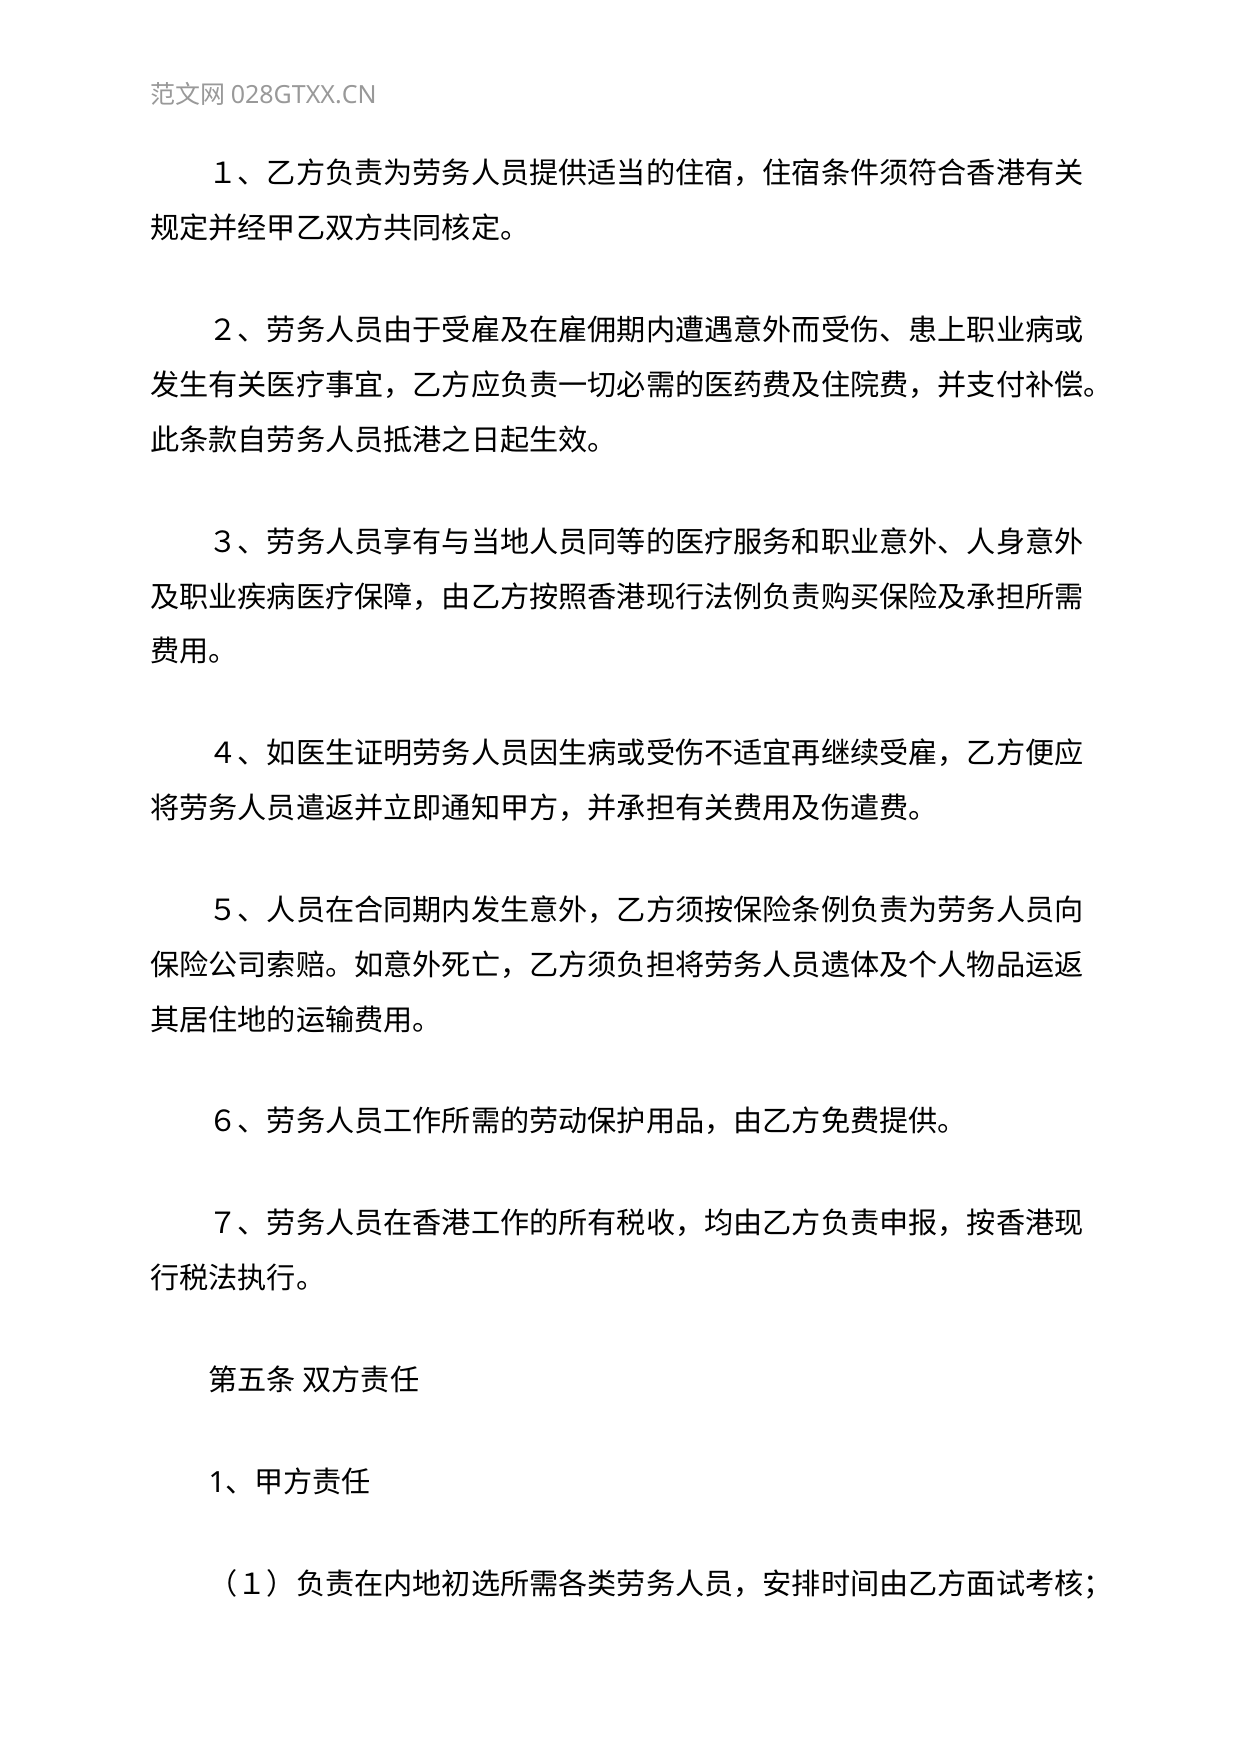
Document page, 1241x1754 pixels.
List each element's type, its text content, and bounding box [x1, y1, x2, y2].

text 第五条 双方责任 [150, 1356, 1090, 1399]
text ５、人员在合同期内发生意外，乙方须按保险条例负责为劳务人员向保险公司索赔。如意外死亡，乙方须负担将劳务人员遗体及个人物品运返其居住地的运输费用。 [150, 886, 1090, 1038]
text 1、甲方责任 [150, 1458, 1090, 1501]
text ７、劳务人员在香港工作的所有税收，均由乙方负责申报，按香港现行税法执行。 [150, 1200, 1090, 1297]
text ２、劳务人员由于受雇及在雇佣期内遭遇意外而受伤、患上职业病或发生有关医疗事宜，乙方应负责一切必需的医药费及住院费，并支付补偿。此条款自劳务人员抵港之日起生效。 [150, 307, 1090, 459]
text ３、劳务人员享有与当地人员同等的医疗服务和职业意外、人身意外及职业疾病医疗保障，由乙方按照香港现行法例负责购买保险及承担所需费用。 [150, 518, 1090, 670]
text １、乙方负责为劳务人员提供适当的住宿，住宿条件须符合香港有关规定并经甲乙双方共同核定。 [150, 150, 1090, 247]
text （１）负责在内地初选所需各类劳务人员，安排时间由乙方面试考核； [150, 1560, 1090, 1602]
text ４、如医生证明劳务人员因生病或受伤不适宜再继续受雇，乙方便应将劳务人员遣返并立即通知甲方，并承担有关费用及伤遣费。 [150, 730, 1090, 827]
text ６、劳务人员工作所需的劳动保护用品，由乙方免费提供。 [150, 1098, 1090, 1140]
